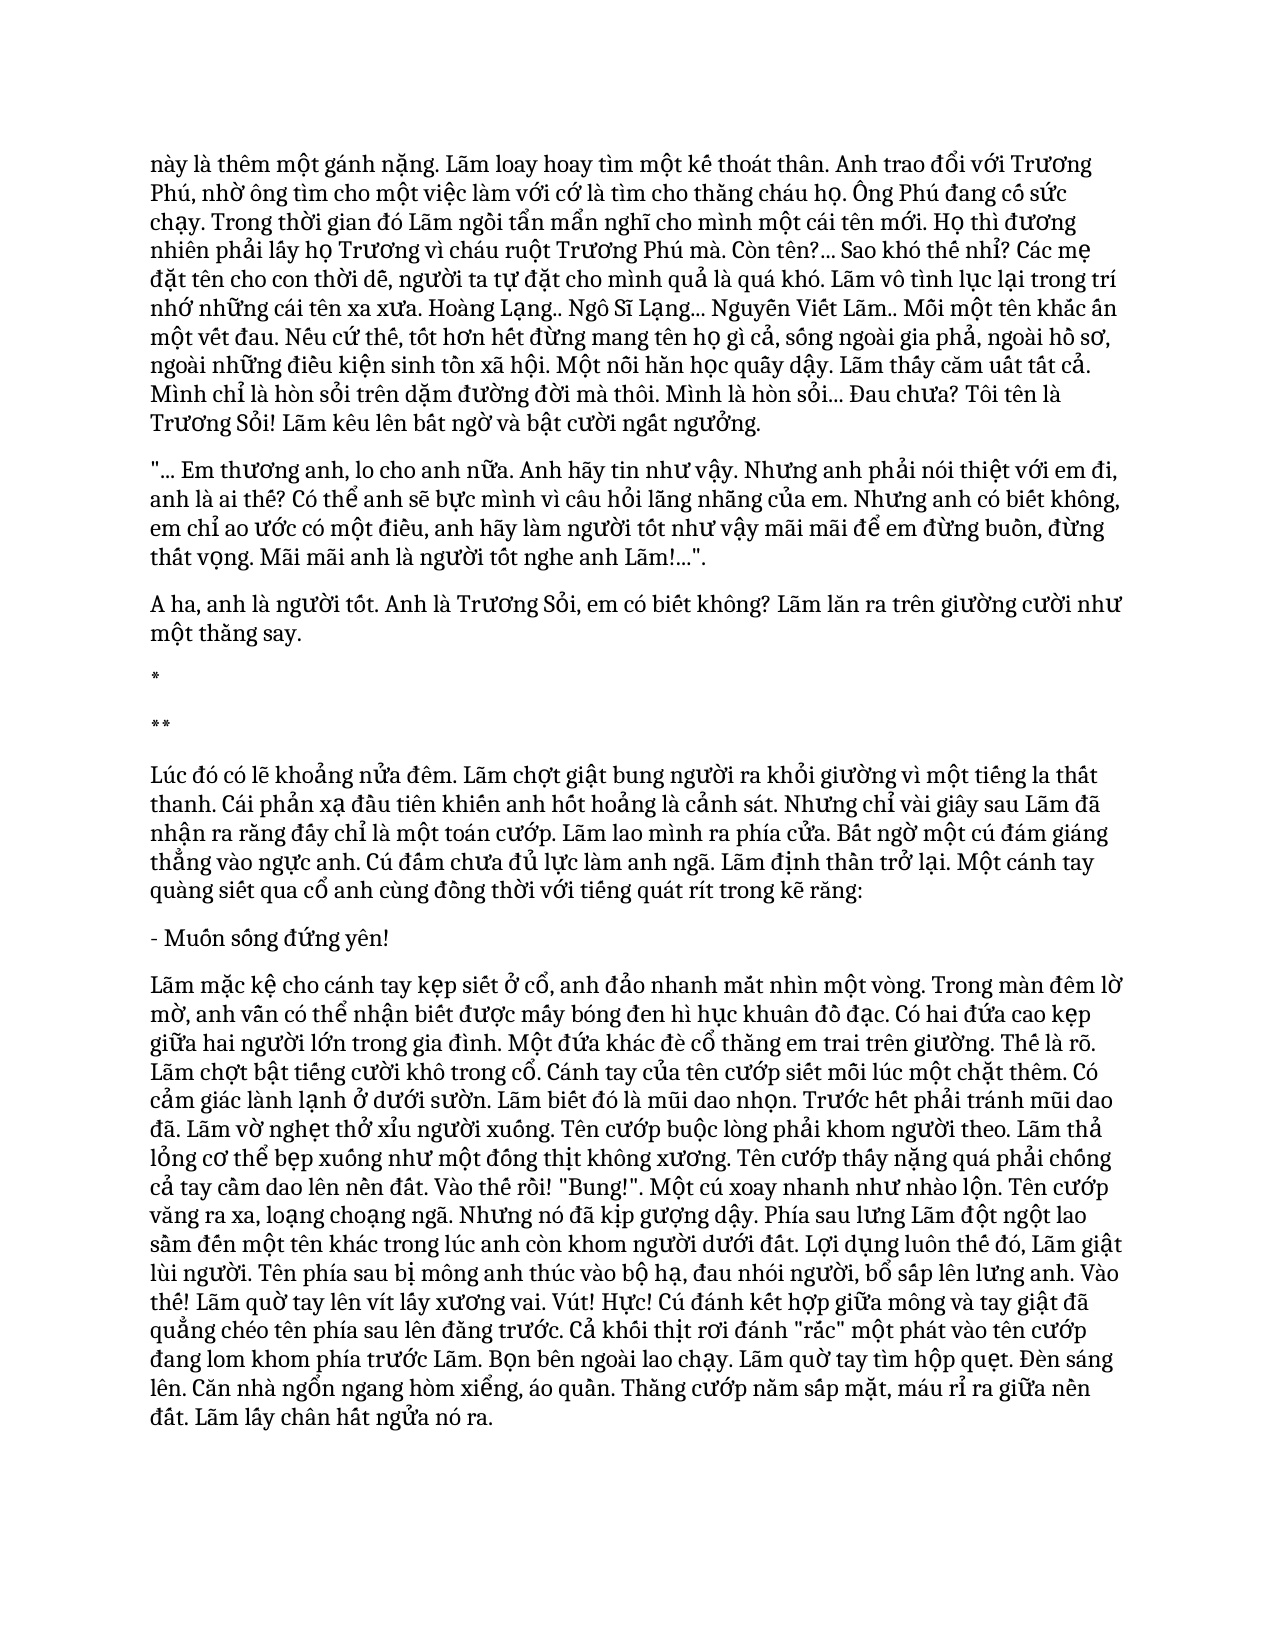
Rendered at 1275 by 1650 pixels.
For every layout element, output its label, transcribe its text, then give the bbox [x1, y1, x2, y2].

text - Muốn sống đứng yên! [150, 924, 1125, 952]
text Lúc đó có lẽ khoảng nửa đêm. Lãm chợt giật bung người ra khỏi giường vì một tiếng la thất thanh. Cái phản xạ đầu tiên khiến anh hốt hoảng là cảnh sát. Nhưng chỉ vài giây sau Lãm đã nhận ra rằng đấy chỉ là một toán cướp. Lãm lao mình ra phía cửa. Bất ngờ một cú đám giáng thẳng vào ngực anh. Cú đấm chưa đủ lực làm anh ngã. Lãm định thần trở lại. Một cánh tay quàng siết qua cổ anh cùng đồng thời với tiếng quát rít trong kẽ răng: [150, 761, 1125, 905]
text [150, 150, 1125, 437]
text "... Em thương anh, lo cho anh nữa. Anh hãy tin như vậy. Nhưng anh phải nói thiệt với em đi, anh là ai thế? Có thể anh sẽ bực mình vì câu hỏi lẵng nhẵng của em. Nhưng anh có biết không, em chỉ ao ước có một điều, anh hãy làm người tốt như vậy mãi mãi để em đừng buồn, đừng thất vọng. Mãi mãi anh là người tốt nghe anh Lãm!...". [150, 456, 1125, 571]
text * [150, 666, 1125, 695]
text ** [150, 714, 1125, 742]
text A ha, anh là người tốt. Anh là Trương Sỏi, em có biết không? Lãm lăn ra trên giường cười như một thằng say. [150, 590, 1125, 647]
text Lãm mặc kệ cho cánh tay kẹp siết ở cổ, anh đảo nhanh mắt nhìn một vòng. Trong màn đêm lờ mờ, anh vẫn có thể nhận biết được mấy bóng đen hì hục khuân đồ đạc. Có hai đứa cao kẹp giữa hai người lớn trong gia đình. Một đứa khác đè cổ thằng em trai trên giường. Thế là rõ. Lãm chợt bật tiếng cười khô trong cổ. Cánh tay của tên cướp siết mỗi lúc một chặt thêm. Có cảm giác lành lạnh ở dưới sườn. Lãm biết đó là mũi dao nhọn. Trước hết phải tránh mũi dao đã. Lãm vờ nghẹt thở xỉu người xuống. Tên cướp buộc lòng phải khom người theo. Lãm thả lỏng cơ thể bẹp xuống như một đống thịt không xương. Tên cướp thấy nặng quá phải chống cả tay cầm dao lên nền đất. Vào thế rồi! "Bung!". Một cú xoay nhanh như nhào lộn. Tên cướp văng ra xa, loạng choạng ngã. Nhưng nó đã kịp gượng dậy. Phía sau lưng Lãm đột ngột lao sầm đến một tên khác trong lúc anh còn khom người dưới đất. Lợi dụng luôn thế đó, Lãm giật lùi người. Tên phía sau bị mông anh thúc vào bộ hạ, đau nhói người, bổ sấp lên lưng anh. Vào thế! Lãm quờ tay lên vít lấy xương vai. Vút! Hực! Cú đánh kết hợp giữa mông và tay giật đã quẳng chéo tên phía sau lên đằng trước. Cả khối thịt rơi đánh "rắc" một phát vào tên cướp đang lom khom phía trước Lãm. Bọn bên ngoài lao chạy. Lãm quờ tay tìm hộp quẹt. Đèn sáng lên. Căn nhà ngổn ngang hòm xiểng, áo quần. Thằng cướp nằm sấp mặt, máu rỉ ra giữa nền đất. Lãm lấy chân hất ngửa nó ra. [150, 971, 1125, 1431]
